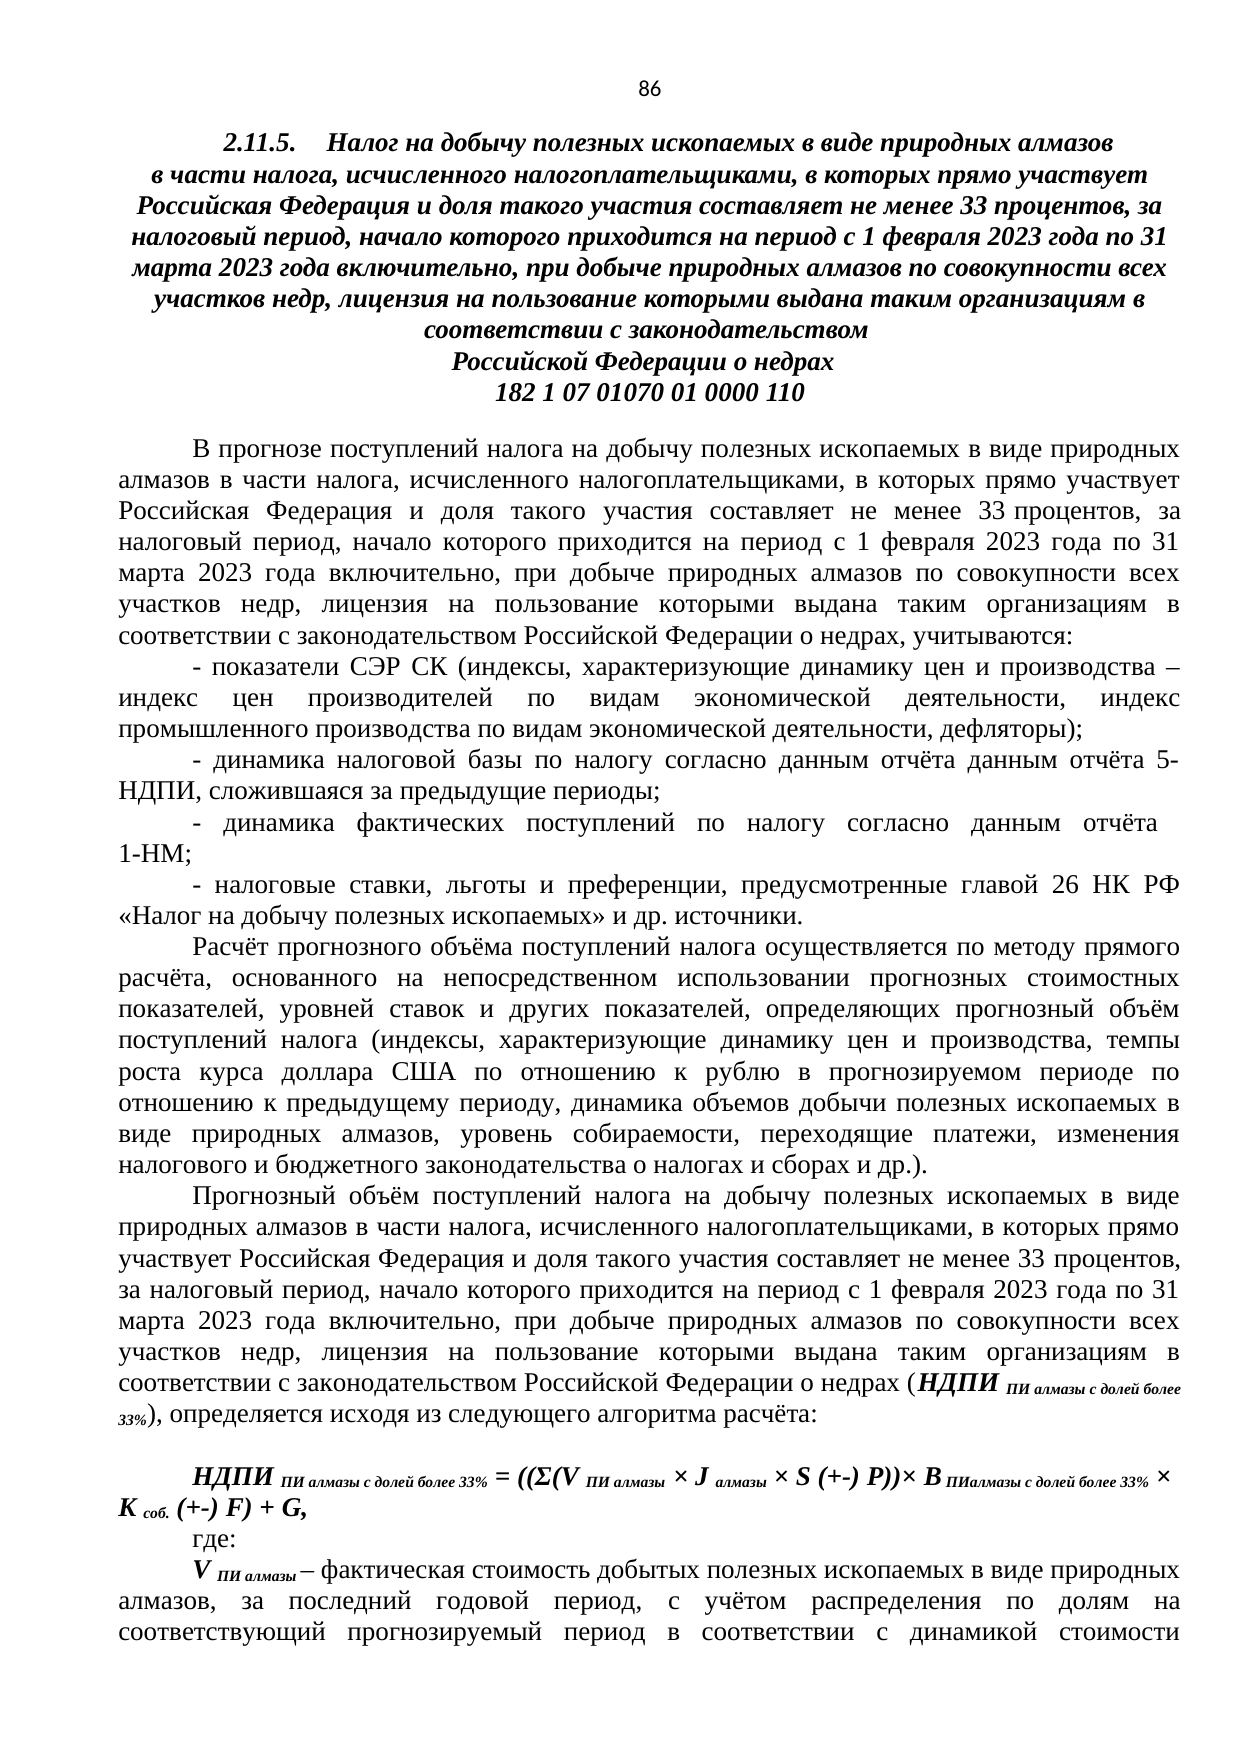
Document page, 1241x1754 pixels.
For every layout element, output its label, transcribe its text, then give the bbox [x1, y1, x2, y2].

text где: [118, 1522, 1181, 1553]
text НДПИ ПИ алмазы с долей более 33% = ((Ʃ(V ПИ алмазы × J алмазы × S (+-) P))× B ПИалмазы с долей более 33% × K соб. (+-) F) + G, [118, 1460, 1181, 1522]
subtitle Налог на добычу полезных ископаемых в виде природных алмазов в части налога, исчисленного налогоплательщиками, в которых прямо участвует Российская Федерация и доля такого участия составляет не менее 33 процентов, за налоговый период, начало которого приходится на период с 1 февраля 2023 года по 31 марта 2023 года включительно, при добыче природных алмазов по совокупности всех участков недр, лицензия на пользование которыми выдана таким организациям в соответствии с законодательством Российской Федерации о недрах 182 1 07 01070 01 0000 110 [118, 127, 1181, 407]
text Прогнозный объём поступлений налога на добычу полезных ископаемых в виде природных алмазов в части налога, исчисленного налогоплательщиками, в которых прямо участвует Российская Федерация и доля такого участия составляет не менее 33 процентов, за налоговый период, начало которого приходится на период с 1 февраля 2023 года по 31 марта 2023 года включительно, при добыче природных алмазов по совокупности всех участков недр, лицензия на пользование которыми выдана таким организациям в соответствии с законодательством Российской Федерации о недрах (НДПИ ПИ алмазы с долей более 33%), определяется исходя из следующего алгоритма расчёта: [118, 1179, 1181, 1428]
text Расчёт прогнозного объёма поступлений налога осуществляется по методу прямого расчёта, основанного на непосредственном использовании прогнозных стоимостных показателей, уровней ставок и других показателей, определяющих прогнозный объём поступлений налога (индексы, характеризующие динамику цен и производства, темпы роста курса доллара США по отношению к рублю в прогнозируемом периоде по отношению к предыдущему периоду, динамика объемов добычи полезных ископаемых в виде природных алмазов, уровень собираемости, переходящие платежи, изменения налогового и бюджетного законодательства о налогах и сборах и др.). [118, 930, 1181, 1179]
text В прогнозе поступлений налога на добычу полезных ископаемых в виде природных алмазов в части налога, исчисленного налогоплательщиками, в которых прямо участвует Российская Федерация и доля такого участия составляет не менее 33 процентов, за налоговый период, начало которого приходится на период с 1 февраля 2023 года по 31 марта 2023 года включительно, при добыче природных алмазов по совокупности всех участков недр, лицензия на пользование которыми выдана таким организациям в соответствии с законодательством Российской Федерации о недрах, учитываются: [118, 432, 1181, 650]
text - налоговые ставки, льготы и преференции, предусмотренные главой 26 НК РФ «Налог на добычу полезных ископаемых» и др. источники. [118, 868, 1181, 930]
text - динамика фактических поступлений по налогу согласно данным отчёта 1-НМ; [118, 806, 1181, 868]
text - показатели СЭР СК (индексы, характеризующие динамику цен и производства – индекс цен производителей по видам экономической деятельности, индекс промышленного производства по видам экономической деятельности, дефляторы); [118, 650, 1181, 743]
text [118, 1553, 1181, 1647]
text - динамика налоговой базы по налогу согласно данным отчёта данным отчёта 5-НДПИ, сложившаяся за предыдущие периоды; [118, 743, 1181, 806]
